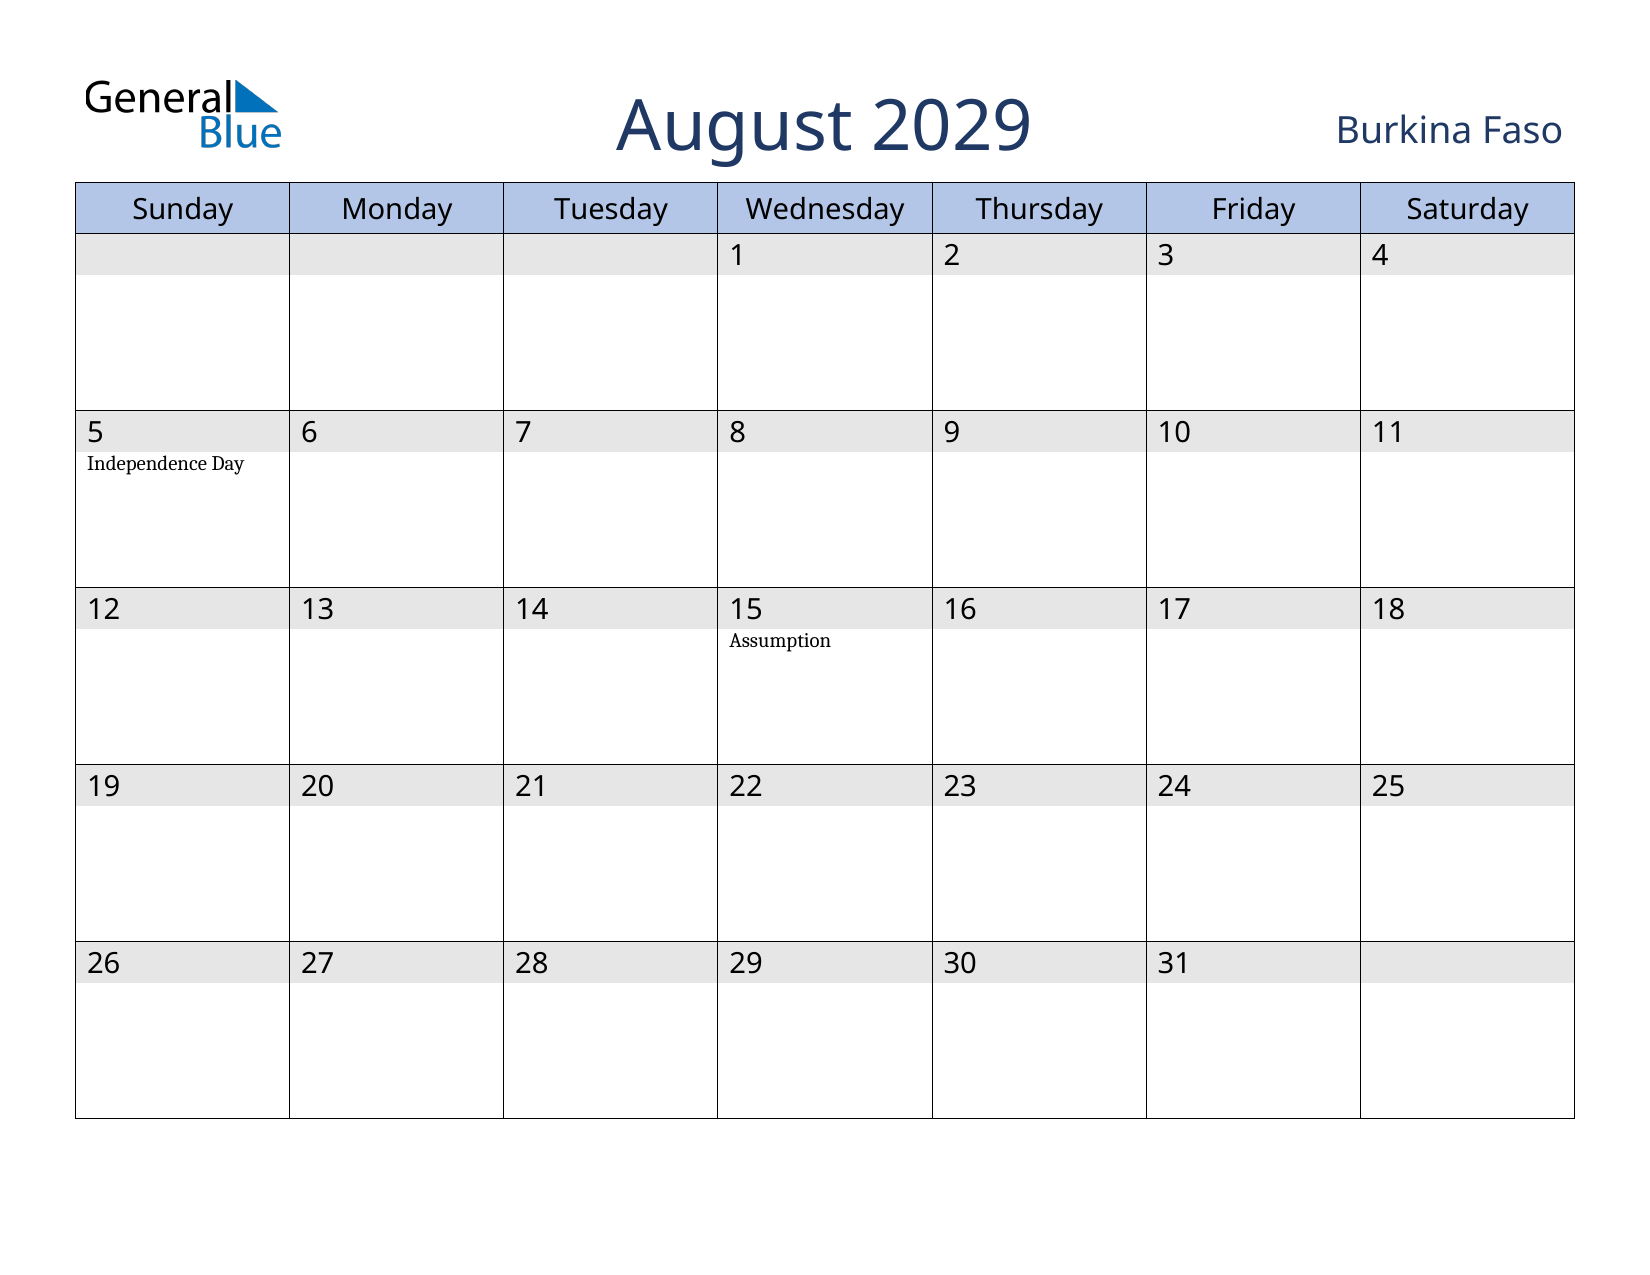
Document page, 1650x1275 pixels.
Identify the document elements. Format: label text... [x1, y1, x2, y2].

table_cell [1361, 452, 1574, 587]
table_cell 22 [718, 765, 932, 806]
table_cell Saturday [1361, 183, 1574, 233]
table_cell Assumption [718, 629, 932, 764]
table_cell 11 [1361, 411, 1574, 452]
table_cell 1 [718, 234, 932, 275]
table_cell 7 [504, 411, 717, 452]
picture [86, 80, 281, 148]
table_cell [1361, 983, 1574, 1118]
table_cell 6 [290, 411, 503, 452]
table_cell [504, 452, 717, 587]
table_cell [718, 452, 932, 587]
table_cell 16 [933, 588, 1146, 629]
table_cell [76, 234, 289, 275]
table_cell Monday [290, 183, 503, 233]
table_cell [504, 275, 717, 410]
table_cell 17 [1147, 588, 1360, 629]
table_cell 2 [933, 234, 1146, 275]
table_cell [933, 452, 1146, 587]
table_cell [933, 983, 1146, 1118]
table_cell [504, 629, 717, 764]
table_cell 19 [76, 765, 289, 806]
table_cell [76, 983, 289, 1118]
table_cell [290, 629, 503, 764]
table_cell [290, 452, 503, 587]
table_cell 21 [504, 765, 717, 806]
table_cell 18 [1361, 588, 1574, 629]
table_header [76, 75, 503, 182]
table_cell 30 [933, 942, 1146, 983]
table_cell 8 [718, 411, 932, 452]
table_cell Thursday [933, 183, 1146, 233]
table_cell [933, 806, 1146, 941]
table_cell [718, 806, 932, 941]
table_cell [504, 234, 717, 275]
table_cell 26 [76, 942, 289, 983]
table_cell [718, 983, 932, 1118]
table_cell 14 [504, 588, 717, 629]
table_cell [76, 629, 289, 764]
table_cell [1147, 983, 1360, 1118]
table_cell [1147, 275, 1360, 410]
table_cell [1147, 806, 1360, 941]
table_cell [718, 275, 932, 410]
table_cell [1361, 275, 1574, 410]
table_cell [933, 629, 1146, 764]
table_cell Independence Day [76, 452, 289, 587]
table_cell 31 [1147, 942, 1360, 983]
table_cell [290, 275, 503, 410]
table_cell 23 [933, 765, 1146, 806]
table_cell Friday [1147, 183, 1360, 233]
table_header Burkina Faso [1146, 75, 1574, 182]
table_cell [1147, 452, 1360, 587]
table_cell [76, 806, 289, 941]
table_cell 20 [290, 765, 503, 806]
table_cell 29 [718, 942, 932, 983]
table_cell [290, 234, 503, 275]
table_cell 15 [718, 588, 932, 629]
table_cell [1361, 629, 1574, 764]
table_cell 13 [290, 588, 503, 629]
table_cell 12 [76, 588, 289, 629]
table_cell [290, 983, 503, 1118]
table_cell 9 [933, 411, 1146, 452]
table_cell Sunday [76, 183, 289, 233]
table_cell 25 [1361, 765, 1574, 806]
table_cell [1361, 806, 1574, 941]
table_cell 4 [1361, 234, 1574, 275]
table_cell 28 [504, 942, 717, 983]
table_cell [933, 275, 1146, 410]
table_cell 27 [290, 942, 503, 983]
table_cell [504, 806, 717, 941]
table_cell [76, 275, 289, 410]
table_cell Tuesday [504, 183, 717, 233]
table_cell 5 [76, 411, 289, 452]
table_cell Wednesday [718, 183, 932, 233]
table_cell [290, 806, 503, 941]
table_cell [1361, 942, 1574, 983]
table_cell 3 [1147, 234, 1360, 275]
table_cell 24 [1147, 765, 1360, 806]
table_header August 2029 [504, 75, 1146, 182]
table_cell [504, 983, 717, 1118]
table_cell 10 [1147, 411, 1360, 452]
table_cell [1147, 629, 1360, 764]
